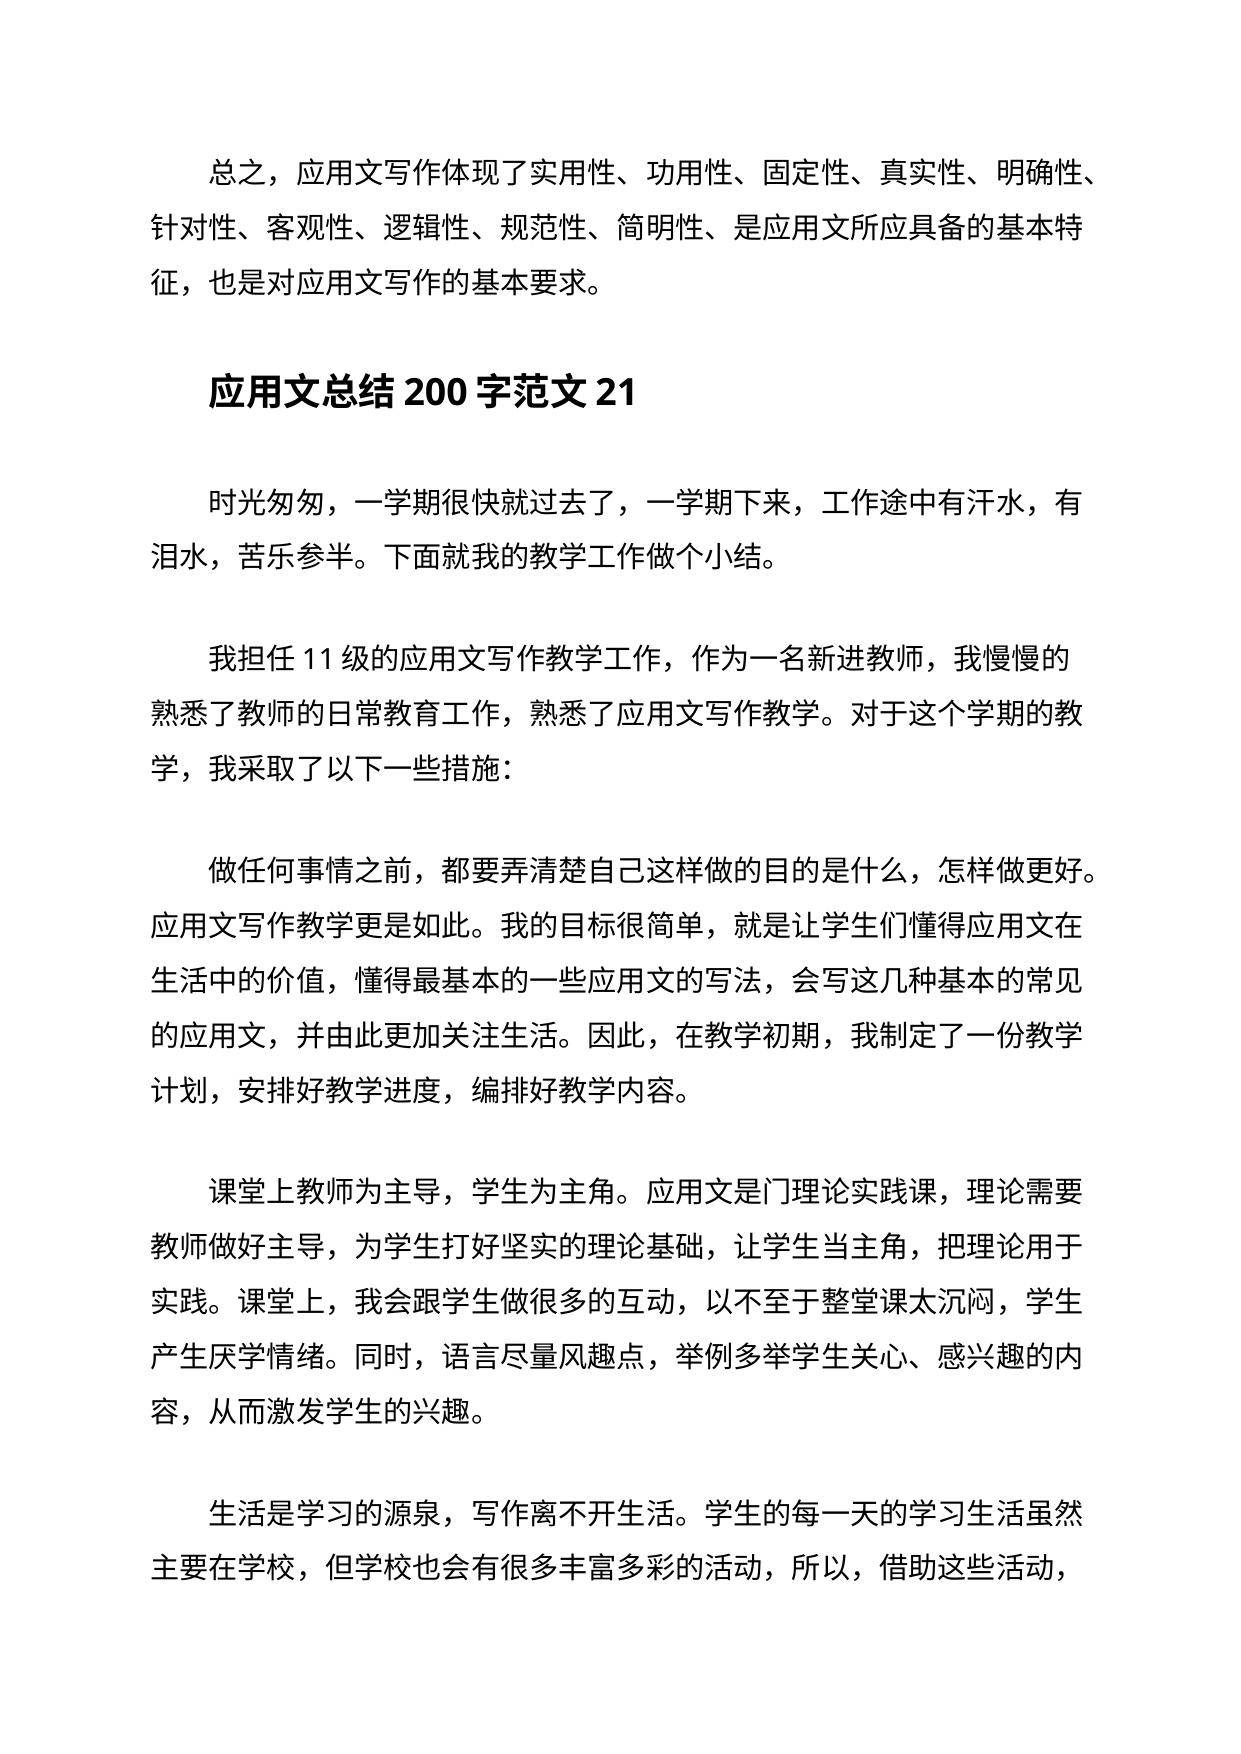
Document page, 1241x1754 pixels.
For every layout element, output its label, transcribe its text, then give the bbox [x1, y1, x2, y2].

text 时光匆匆，一学期很快就过去了，一学期下来，工作途中有汗水，有泪水，苦乐参半。下面就我的教学工作做个小结。 [150, 479, 1090, 576]
text 应用文总结200字范文21 [150, 362, 1090, 416]
text 课堂上教师为主导，学生为主角。应用文是门理论实践课，理论需要教师做好主导，为学生打好坚实的理论基础，让学生当主角，把理论用于实践。课堂上，我会跟学生做很多的互动，以不至于整堂课太沉闷，学生产生厌学情绪。同时，语言尽量风趣点，举例多举学生关心、感兴趣的内容，从而激发学生的兴趣。 [150, 1169, 1090, 1431]
text 总之，应用文写作体现了实用性、功用性、固定性、真实性、明确性、针对性、客观性、逻辑性、规范性、简明性、是应用文所应具备的基本特征，也是对应用文写作的基本要求。 [150, 150, 1090, 302]
text 做任何事情之前，都要弄清楚自己这样做的目的是什么，怎样做更好。应用文写作教学更是如此。我的目标很简单，就是让学生们懂得应用文在生活中的价值，懂得最基本的一些应用文的写法，会写这几种基本的常见的应用文，并由此更加关注生活。因此，在教学初期，我制定了一份教学计划，安排好教学进度，编排好教学内容。 [150, 847, 1090, 1109]
text 我担任11级的应用文写作教学工作，作为一名新进教师，我慢慢的熟悉了教师的日常教育工作，熟悉了应用文写作教学。对于这个学期的教学，我采取了以下一些措施： [150, 636, 1090, 788]
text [150, 1490, 1090, 1587]
